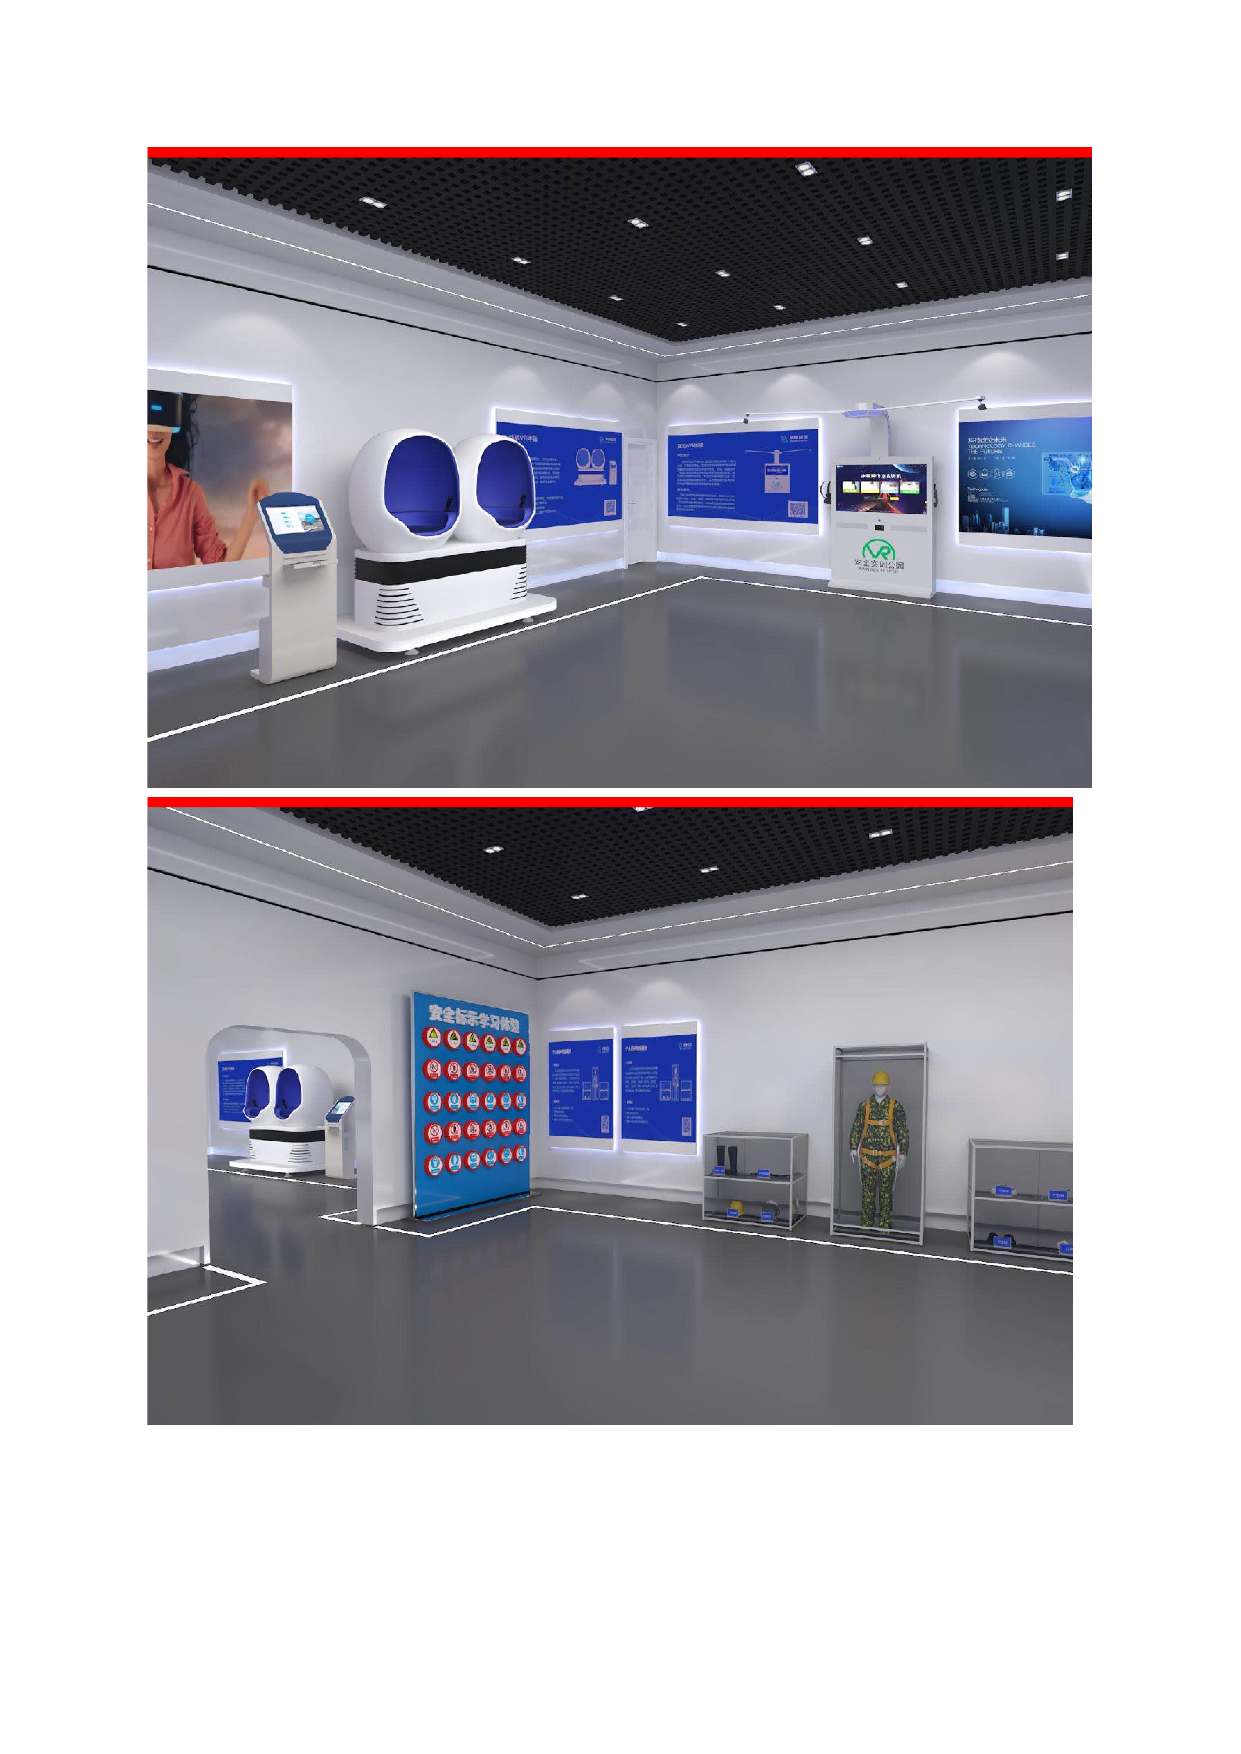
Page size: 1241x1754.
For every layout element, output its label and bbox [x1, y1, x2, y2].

picture [147, 797, 1073, 1425]
picture [147, 147, 1092, 788]
